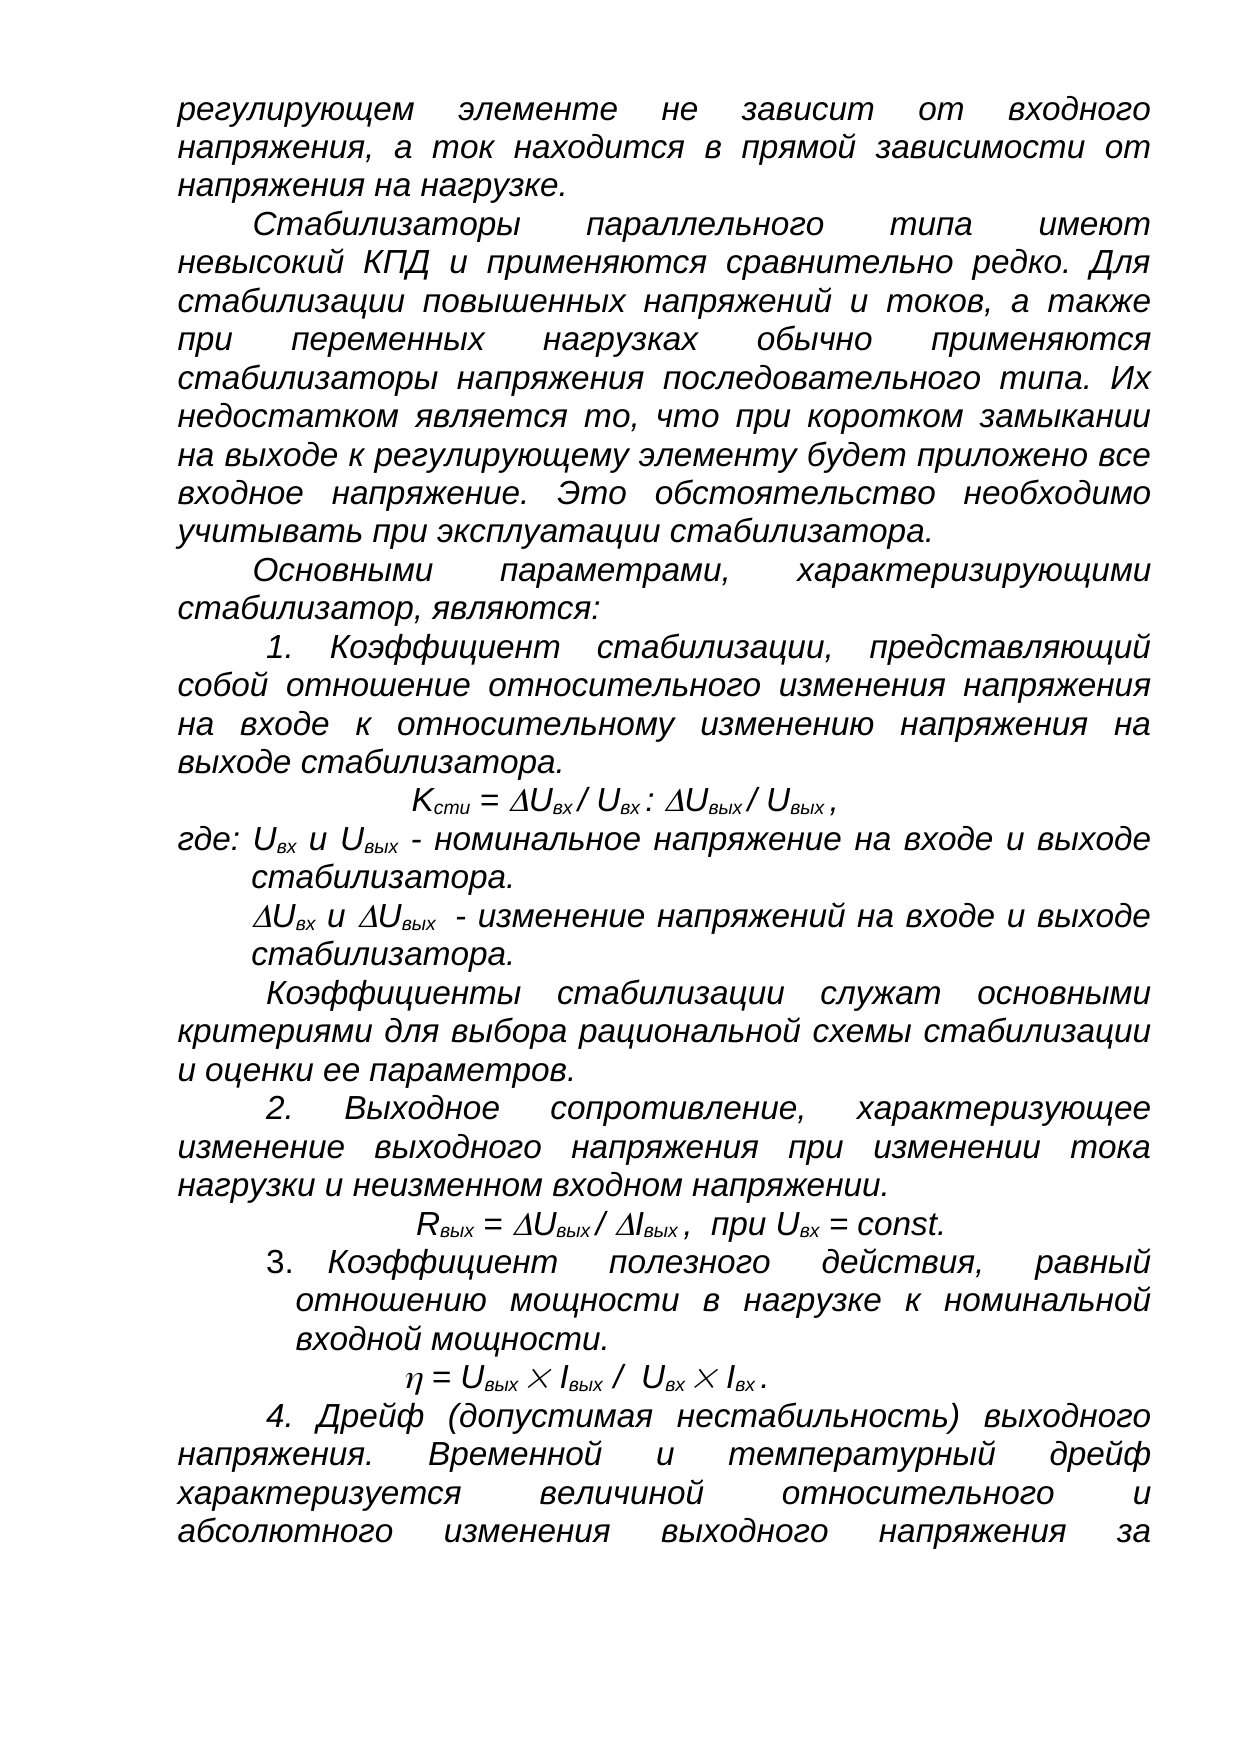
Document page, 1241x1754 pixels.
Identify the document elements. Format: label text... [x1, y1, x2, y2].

text Kсти = Uвх / Uвх : Uвых / Uвых , [341, 781, 1152, 819]
text Коэффициенты стабилизации служат основными критериями для выбора рациональной схемы стабилизации и оценки ее параметров. [177, 973, 1152, 1088]
text 2. Выходное сопротивление, характеризующее изменение выходного напряжения при изменении тока нагрузки и неизменном входном напряжении. [177, 1088, 1152, 1203]
text Стабилизаторы параллельного типа имеют невысокий КПД и применяются сравнительно редко. Для стабилизации повышенных напряжений и токов, а также при переменных нагрузках обычно применяются стабилизаторы напряжения последовательного типа. Их недостатком является то, что при коротком замыкании на выходе к регулирующему элементу будет приложено все входное напряжение. Это обстоятельство необходимо учитывать при эксплуатации стабилизатора. [177, 204, 1152, 550]
text = Uвых Iвых / Uвх Iвх . [341, 1357, 1152, 1396]
list Коэффициент полезного действия, равный отношению мощности в нагрузке к номинальной входной мощности. [266, 1242, 1152, 1357]
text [177, 89, 1152, 204]
text Uвх и Uвых - изменение напряжений на входе и выходе стабилизатора. [251, 896, 1152, 973]
text Основными параметрами, характеризирующими стабилизатор, являются: [177, 550, 1152, 627]
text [177, 1396, 1152, 1550]
text где: Uвх и Uвых - номинальное напряжение на входе и выходе стабилизатора. [177, 819, 1152, 896]
text 1. Коэффициент стабилизации, представляющий собой отношение относительного изменения напряжения на входе к относительному изменению напряжения на выходе стабилизатора. [177, 627, 1152, 781]
text Rвых = Uвых / Iвых , при Uвх = const. [416, 1203, 1152, 1242]
